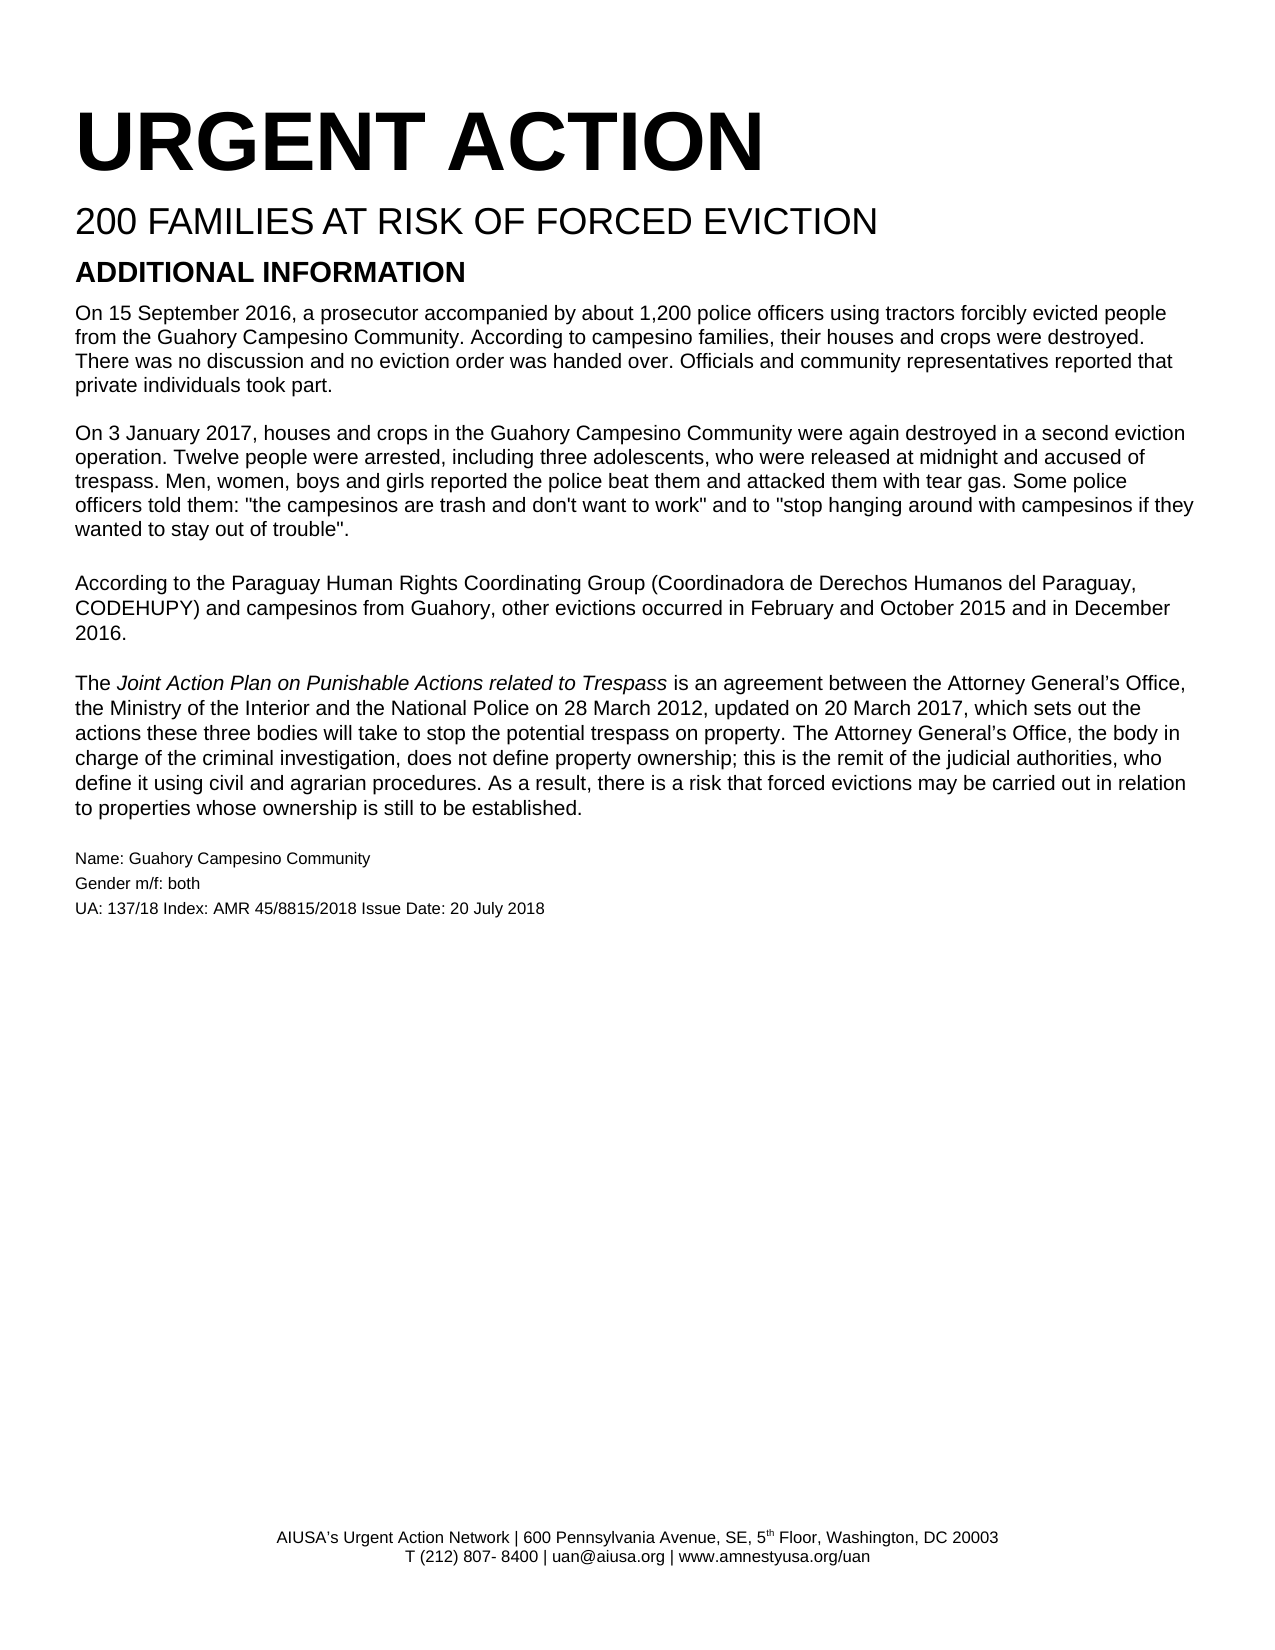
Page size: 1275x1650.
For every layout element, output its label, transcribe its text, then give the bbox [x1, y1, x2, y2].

text Name: Guahory Campesino Community [75, 844, 1200, 869]
text On 3 January 2017, houses and crops in the Guahory Campesino Community were again destroyed in a second eviction operation. Twelve people were arrested, including three adolescents, who were released at midnight and accused of trespass. Men, women, boys and girls reported the police beat them and attacked them with tear gas. Some police officers told them: "the campesinos are trash and don't want to work" and to "stop hanging around with campesinos if they wanted to stay out of trouble". [75, 421, 1200, 569]
text 200 FAMILIES AT RISK OF FORCED EVICTION [75, 199, 1200, 243]
subtitle URGENT ACTION [75, 104, 1200, 187]
text Gender m/f: both [75, 869, 1200, 894]
text The Joint Action Plan on Punishable Actions related to Trespass is an agreement between the Attorney General’s Office, the Ministry of the Interior and the National Police on 28 March 2012, updated on 20 March 2017, which sets out the actions these three bodies will take to stop the potential trespass on property. The Attorney General’s Office, the body in charge of the criminal investigation, does not define property ownership; this is the remit of the judicial authorities, who define it using civil and agrarian procedures. As a result, there is a risk that forced evictions may be carried out in relation to properties whose ownership is still to be established. [75, 669, 1200, 819]
subtitle ADditional Information [75, 255, 1200, 289]
text UA: 137/18 Index: AMR 45/8815/2018 Issue Date: 20 July 2018 [75, 894, 1200, 919]
text On 15 September 2016, a prosecutor accompanied by about 1,200 police officers using tractors forcibly evicted people from the Guahory Campesino Community. According to campesino families, their houses and crops were destroyed. There was no discussion and no eviction order was handed over. Officials and community representatives reported that private individuals took part. [75, 301, 1200, 397]
text According to the Paraguay Human Rights Coordinating Group (Coordinadora de Derechos Humanos del Paraguay, CODEHUPY) and campesinos from Guahory, other evictions occurred in February and October 2015 and in December 2016. [75, 569, 1200, 644]
